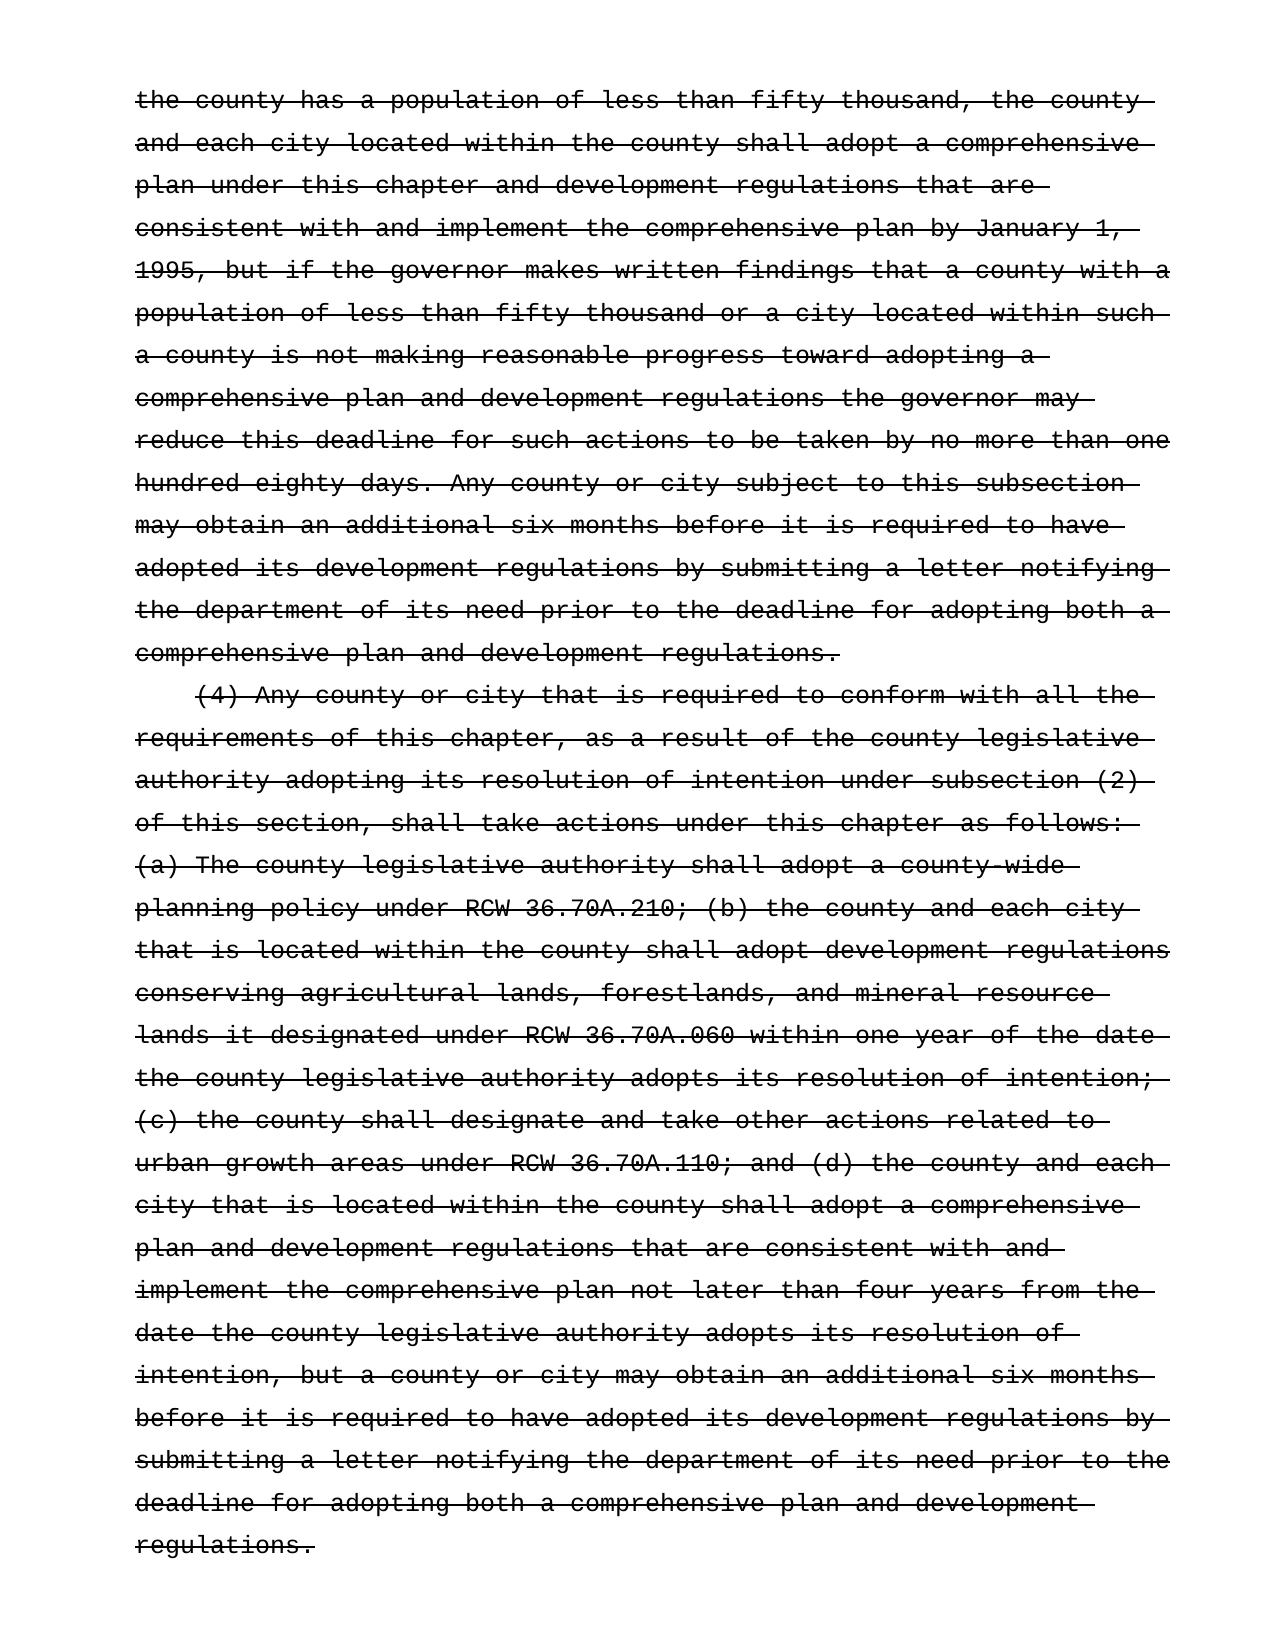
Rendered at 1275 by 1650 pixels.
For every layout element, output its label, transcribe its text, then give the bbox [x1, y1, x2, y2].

text (4) Any county or city that is required to conform with all the requirements of this chapter, as a result of the county legislative authority adopting its resolution of intention under subsection (2) of this section, shall take actions under this chapter as follows: (a) The county legislative authority shall adopt a county-wide planning policy under RCW 36.70A.210; (b) the county and each city that is located within the county shall adopt development regulations conserving agricultural lands, forestlands, and mineral resource lands it designated under RCW 36.70A.060 within one year of the date the county legislative authority adopts its resolution of intention; (c) the county shall designate and take other actions related to urban growth areas under RCW 36.70A.110; and (d) the county and each city that is located within the county shall adopt a comprehensive plan and development regulations that are consistent with and implement the comprehensive plan not later than four years from the date the county legislative authority adopts its resolution of intention, but a county or city may obtain an additional six months before it is required to have adopted its development regulations by submitting a letter notifying the department of its need prior to the deadline for adopting both a comprehensive plan and development regulations. [135, 953, 1170, 1036]
text (4) Any county or city that is required to conform with all the requirements of this chapter, as a result of the county legislative authority adopting its resolution of intention under subsection (2) of this section, shall take actions under this chapter as follows: (a) The county legislative authority shall adopt a county-wide planning policy under RCW 36.70A.210; (b) the county and each city that is located within the county shall adopt development regulations conserving agricultural lands, forestlands, and mineral resource lands it designated under RCW 36.70A.060 within one year of the date the county legislative authority adopts its resolution of intention; (c) the county shall designate and take other actions related to urban growth areas under RCW 36.70A.110; and (d) the county and each city that is located within the county shall adopt a comprehensive plan and development regulations that are consistent with and implement the comprehensive plan not later than four years from the date the county legislative authority adopts its resolution of intention, but a county or city may obtain an additional six months before it is required to have adopted its development regulations by submitting a letter notifying the department of its need prior to the deadline for adopting both a comprehensive plan and development regulations. [135, 670, 1170, 951]
text (4) Any county or city that is required to conform with all the requirements of this chapter, as a result of the county legislative authority adopting its resolution of intention under subsection (2) of this section, shall take actions under this chapter as follows: (a) The county legislative authority shall adopt a county-wide planning policy under RCW 36.70A.210; (b) the county and each city that is located within the county shall adopt development regulations conserving agricultural lands, forestlands, and mineral resource lands it designated under RCW 36.70A.060 within one year of the date the county legislative authority adopts its resolution of intention; (c) the county shall designate and take other actions related to urban growth areas under RCW 36.70A.110; and (d) the county and each city that is located within the county shall adopt a comprehensive plan and development regulations that are consistent with and implement the comprehensive plan not later than four years from the date the county legislative authority adopts its resolution of intention, but a county or city may obtain an additional six months before it is required to have adopted its development regulations by submitting a letter notifying the department of its need prior to the deadline for adopting both a comprehensive plan and development regulations. [135, 1081, 1170, 1164]
text (4) Any county or city that is required to conform with all the requirements of this chapter, as a result of the county legislative authority adopting its resolution of intention under subsection (2) of this section, shall take actions under this chapter as follows: (a) The county legislative authority shall adopt a county-wide planning policy under RCW 36.70A.210; (b) the county and each city that is located within the county shall adopt development regulations conserving agricultural lands, forestlands, and mineral resource lands it designated under RCW 36.70A.060 within one year of the date the county legislative authority adopts its resolution of intention; (c) the county shall designate and take other actions related to urban growth areas under RCW 36.70A.110; and (d) the county and each city that is located within the county shall adopt a comprehensive plan and development regulations that are consistent with and implement the comprehensive plan not later than four years from the date the county legislative authority adopts its resolution of intention, but a county or city may obtain an additional six months before it is required to have adopted its development regulations by submitting a letter notifying the department of its need prior to the deadline for adopting both a comprehensive plan and development regulations. [135, 1166, 1170, 1419]
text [135, 75, 1170, 271]
text (4) Any county or city that is required to conform with all the requirements of this chapter, as a result of the county legislative authority adopting its resolution of intention under subsection (2) of this section, shall take actions under this chapter as follows: (a) The county legislative authority shall adopt a county-wide planning policy under RCW 36.70A.210; (b) the county and each city that is located within the county shall adopt development regulations conserving agricultural lands, forestlands, and mineral resource lands it designated under RCW 36.70A.060 within one year of the date the county legislative authority adopts its resolution of intention; (c) the county shall designate and take other actions related to urban growth areas under RCW 36.70A.110; and (d) the county and each city that is located within the county shall adopt a comprehensive plan and development regulations that are consistent with and implement the comprehensive plan not later than four years from the date the county legislative authority adopts its resolution of intention, but a county or city may obtain an additional six months before it is required to have adopted its development regulations by submitting a letter notifying the department of its need prior to the deadline for adopting both a comprehensive plan and development regulations. [135, 1463, 1170, 1562]
